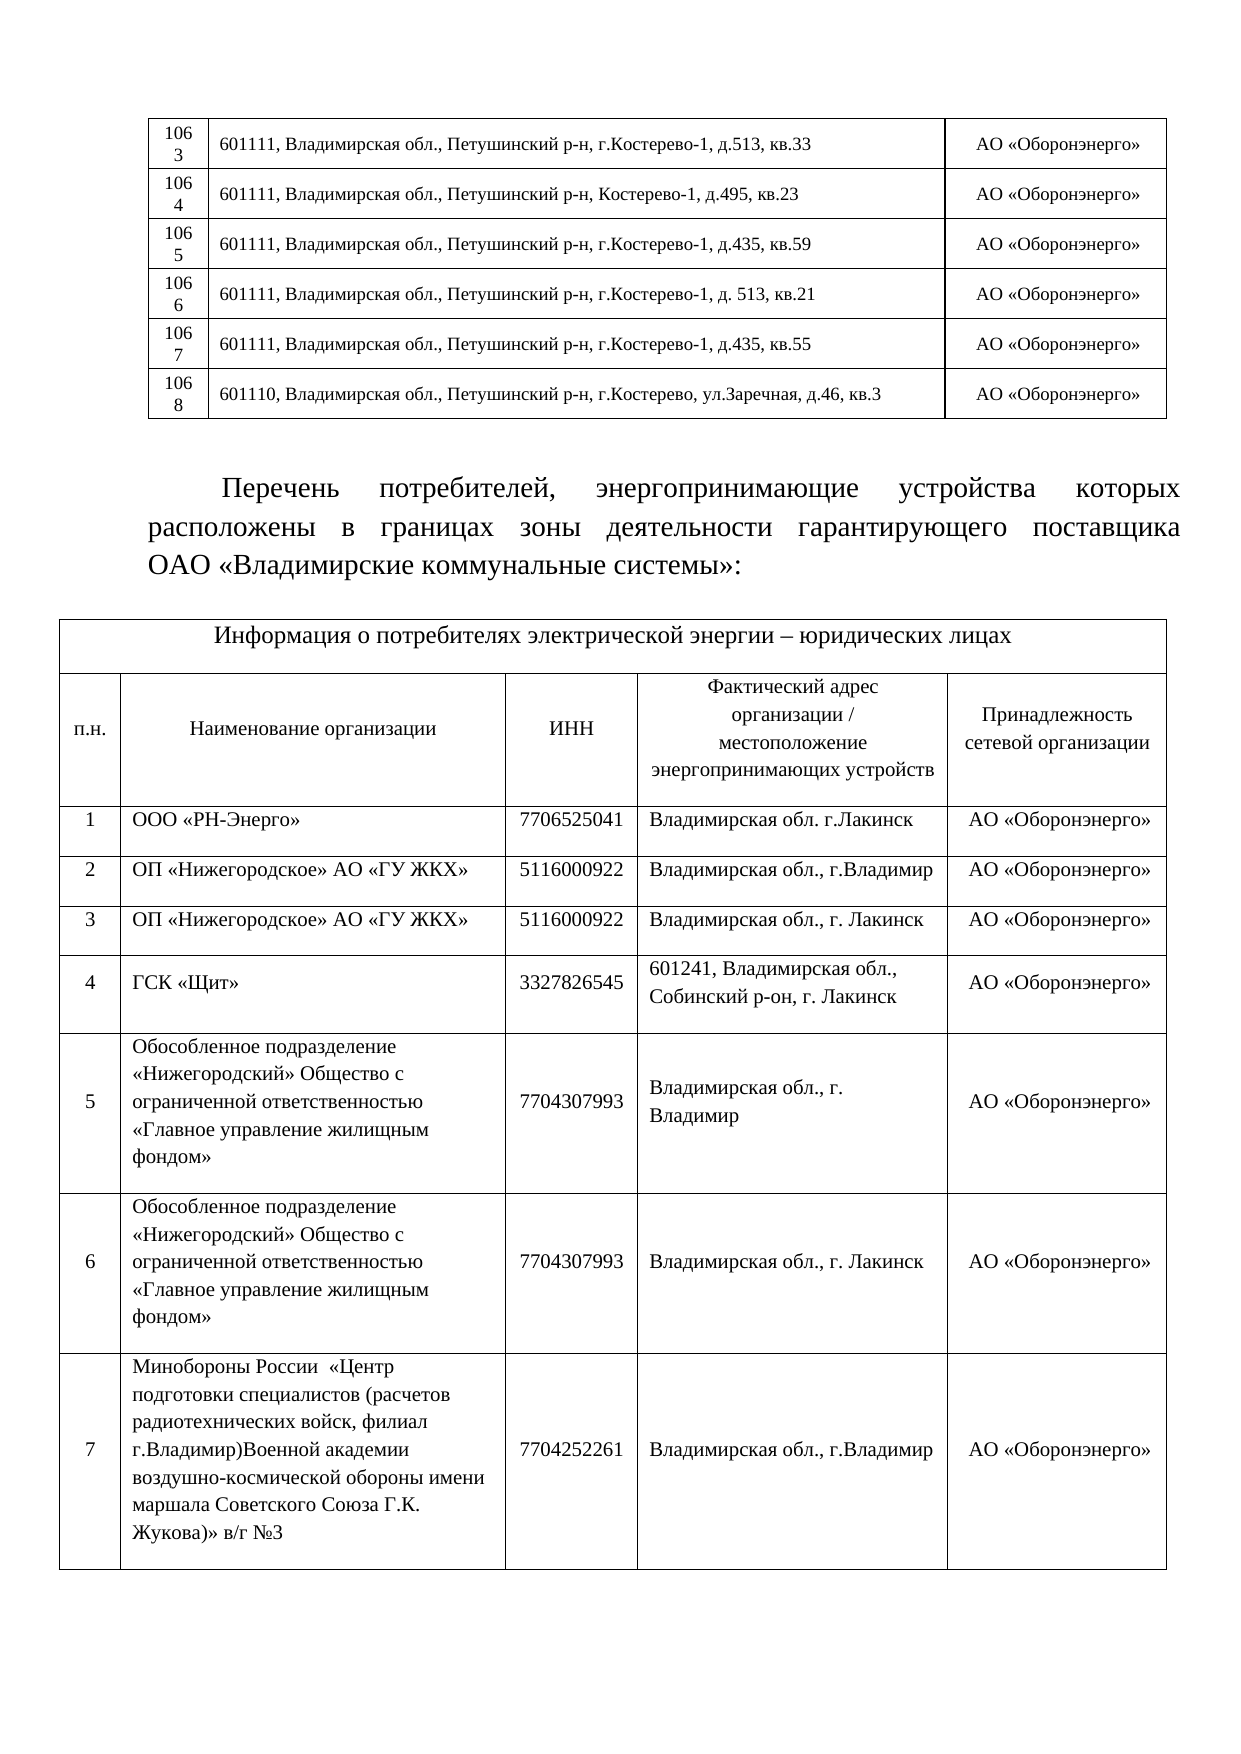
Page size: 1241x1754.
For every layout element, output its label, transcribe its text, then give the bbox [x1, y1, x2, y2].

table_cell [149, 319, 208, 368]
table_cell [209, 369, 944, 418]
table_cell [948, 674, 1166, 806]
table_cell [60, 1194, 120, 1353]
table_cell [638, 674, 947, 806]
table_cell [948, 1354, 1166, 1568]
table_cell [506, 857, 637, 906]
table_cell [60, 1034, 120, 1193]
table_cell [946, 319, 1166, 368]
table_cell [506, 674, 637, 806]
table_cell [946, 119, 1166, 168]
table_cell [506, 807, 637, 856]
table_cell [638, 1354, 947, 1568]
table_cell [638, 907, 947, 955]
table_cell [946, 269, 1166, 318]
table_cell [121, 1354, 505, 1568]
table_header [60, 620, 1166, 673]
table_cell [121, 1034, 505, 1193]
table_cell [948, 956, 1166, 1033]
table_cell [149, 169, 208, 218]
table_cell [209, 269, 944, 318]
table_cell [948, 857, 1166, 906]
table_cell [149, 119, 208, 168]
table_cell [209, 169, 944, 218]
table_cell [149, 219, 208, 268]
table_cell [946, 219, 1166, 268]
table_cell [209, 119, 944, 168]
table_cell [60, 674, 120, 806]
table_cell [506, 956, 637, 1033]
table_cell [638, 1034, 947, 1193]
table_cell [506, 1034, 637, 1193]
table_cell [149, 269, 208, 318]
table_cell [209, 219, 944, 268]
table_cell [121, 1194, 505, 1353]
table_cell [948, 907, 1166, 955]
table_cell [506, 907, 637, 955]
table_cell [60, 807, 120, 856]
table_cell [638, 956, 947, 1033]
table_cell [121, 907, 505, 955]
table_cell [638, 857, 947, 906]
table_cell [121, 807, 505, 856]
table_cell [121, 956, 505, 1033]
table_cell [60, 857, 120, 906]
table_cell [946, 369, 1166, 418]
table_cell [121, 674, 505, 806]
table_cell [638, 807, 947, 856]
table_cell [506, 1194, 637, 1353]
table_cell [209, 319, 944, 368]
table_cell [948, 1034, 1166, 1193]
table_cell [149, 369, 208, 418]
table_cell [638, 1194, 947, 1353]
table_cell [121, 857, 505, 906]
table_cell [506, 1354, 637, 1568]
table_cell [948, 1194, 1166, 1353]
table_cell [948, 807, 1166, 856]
text Перечень потребителей, энергопринимающие устройства которых расположены в границах зоны деятельности гарантирующего поставщика ОАО «Владимирские коммунальные системы»: [148, 470, 1181, 581]
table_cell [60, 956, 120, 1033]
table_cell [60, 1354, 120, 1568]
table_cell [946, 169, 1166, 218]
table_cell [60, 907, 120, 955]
